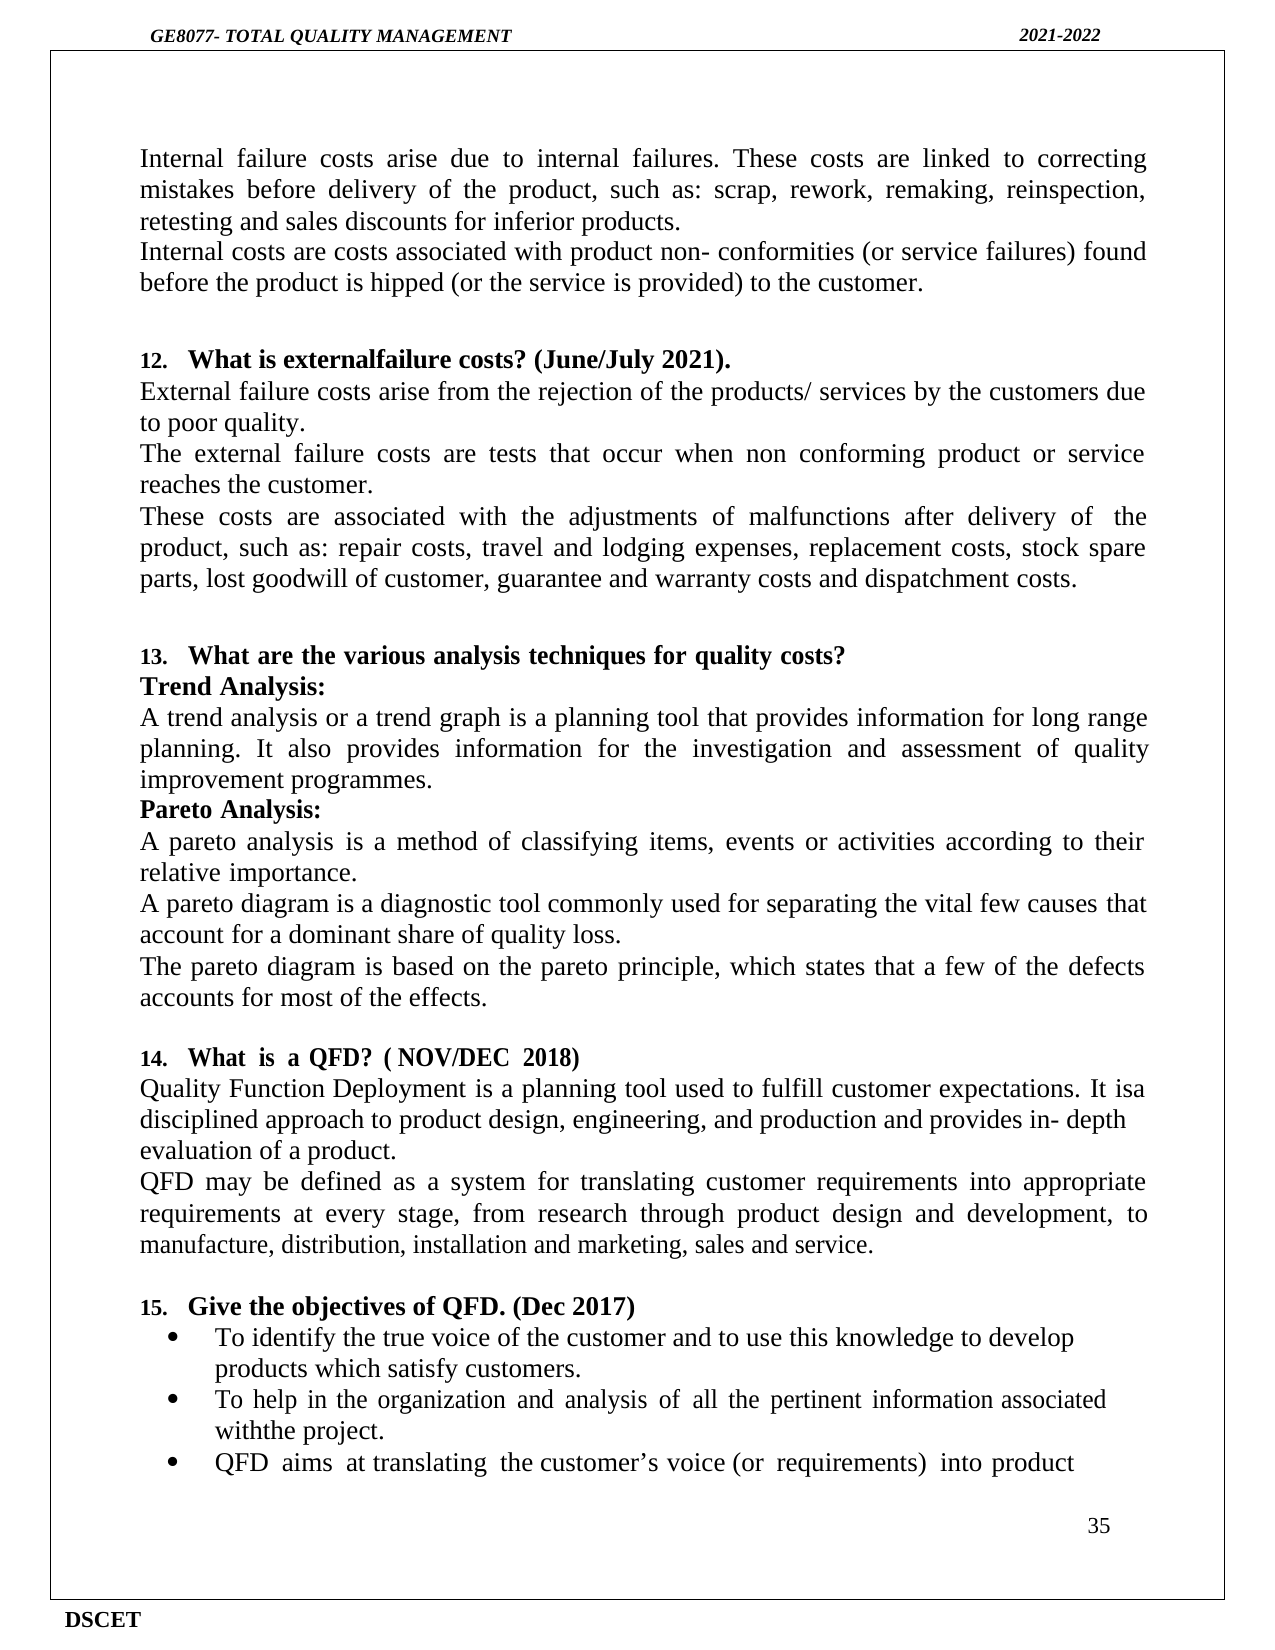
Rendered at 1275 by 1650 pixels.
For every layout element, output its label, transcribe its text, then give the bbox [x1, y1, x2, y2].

text The external failure costs are tests that occur when non conforming product or service reaches the customer. [139, 437, 1146, 499]
text A trend analysis or a trend graph is a planning tool that provides information for long range planning. It also provides information for the investigation and assessment of quality improvement programmes. [139, 701, 1149, 794]
text Quality Function Deployment is a planning tool used to fulfill customer expectations. It isa disciplined approach to product design, engineering, and production and provides in- depth evaluation of a product. [139, 1072, 1161, 1166]
text A pareto analysis is a method of classifying items, events or activities according to their relative importance. [139, 825, 1161, 887]
text These costs are associated with the adjustments of malfunctions after delivery of the product, such as: repair costs, travel and lodging expenses, replacement costs, stock spare parts, lost goodwill of customer, guarantee and warranty costs and dispatchment costs. [139, 499, 1147, 593]
list To help in the organization and analysis of all the pertinent information associated withthe project. [168, 1384, 1111, 1445]
subtitle What is externalfailure costs? (June/July 2021). [139, 344, 1161, 375]
text External failure costs arise from the rejection of the products/ services by the customers due to poor quality. [139, 375, 1148, 437]
subtitle What are the various analysis techniques for quality costs? Trend Analysis: [139, 639, 847, 701]
text QFD may be defined as a system for translating customer requirements into appropriate requirements at every stage, from research through product design and development, to manufacture, distribution, installation and marketing, sales and service. [139, 1166, 1148, 1259]
text Internal costs are costs associated with product non- conformities (or service failures) found before the product is hipped (or the service is provided) to the customer. [139, 236, 1148, 297]
text Internal failure costs arise due to internal failures. These costs are linked to correcting mistakes before delivery of the product, such as: scrap, rework, remaking, reinspection, retesting and sales discounts for inferior products. [139, 142, 1147, 236]
text A pareto diagram is a diagnostic tool commonly used for separating the vital few causes that account for a dominant share of quality loss. [139, 887, 1161, 950]
list QFD aims at translating the customer’s voice (or requirements) into product [168, 1445, 1161, 1478]
subtitle Pareto Analysis: [139, 794, 1161, 825]
subtitle Give the objectives of QFD. (Dec 2017) [139, 1291, 1161, 1321]
list To identify the true voice of the customer and to use this knowledge to develop products which satisfy customers. [168, 1321, 1129, 1384]
subtitle What is a QFD? ( NOV/DEC 2018) [139, 1042, 1161, 1072]
text The pareto diagram is based on the pareto principle, which states that a few of the defects accounts for most of the effects. [139, 950, 1147, 1012]
